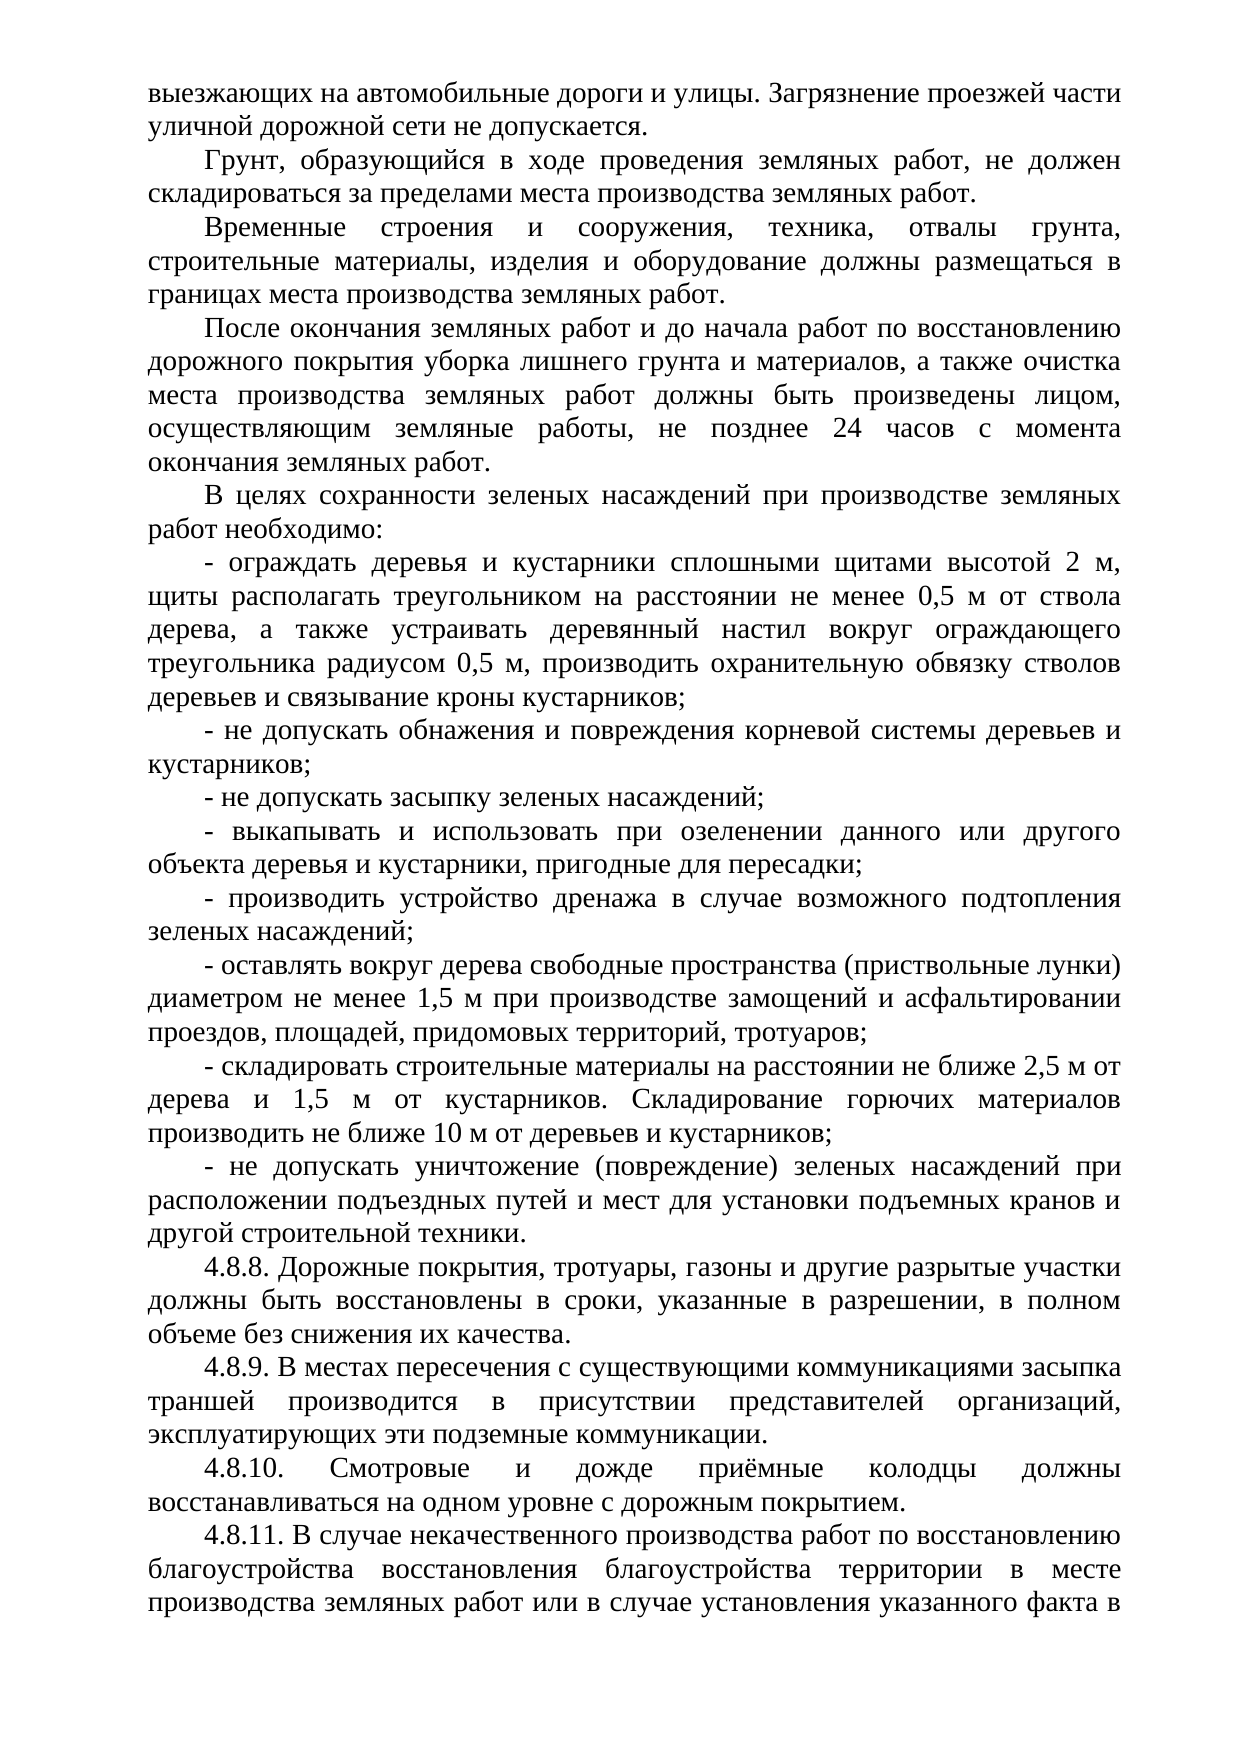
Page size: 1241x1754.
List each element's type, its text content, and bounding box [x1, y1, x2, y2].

text - оставлять вокруг дерева свободные пространства (приствольные лунки) диаметром не менее при производстве замощений и асфальтировании проездов, площадей, придомовых территорий, тротуаров; [148, 947, 1122, 1048]
text - выкапывать и использовать при озеленении данного или другого объекта деревья и кустарники, пригодные для пересадки; [148, 813, 1122, 880]
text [148, 1517, 1122, 1618]
text - не допускать засыпку зеленых насаждений; [148, 779, 1122, 813]
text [148, 75, 1122, 142]
text В целях сохранности зеленых насаждений при производстве земляных работ необходимо: [148, 477, 1122, 544]
text 4.8.9. В местах пересечения с существующими коммуникациями засыпка траншей производится в присутствии представителей организаций, эксплуатирующих эти подземные коммуникации. [148, 1349, 1122, 1450]
text - складировать строительные материалы на расстоянии не ближе от дерева и от кустарников. Складирование горючих материалов производить не ближе от деревьев и кустарников; [148, 1048, 1122, 1148]
text 4.8.10. Смотровые и дожде приёмные колодцы должны восстанавливаться на одном уровне с дорожным покрытием. [148, 1450, 1122, 1517]
text Грунт, образующийся в ходе проведения земляных работ, не должен складироваться за пределами места производства земляных работ. [148, 142, 1122, 209]
text - не допускать уничтожение (повреждение) зеленых насаждений при расположении подъездных путей и мест для установки подъемных кранов и другой строительной техники. [148, 1148, 1122, 1249]
text - производить устройство дренажа в случае возможного подтопления зеленых насаждений; [148, 880, 1122, 947]
text - ограждать деревья и кустарники сплошными щитами высотой , щиты располагать треугольником на расстоянии не менее от ствола дерева, а также устраивать деревянный настил вокруг ограждающего треугольника радиусом , производить охранительную обвязку стволов деревьев и связывание кроны кустарников; [148, 544, 1122, 712]
text - не допускать обнажения и повреждения корневой системы деревьев и кустарников; [148, 712, 1122, 779]
text Временные строения и сооружения, техника, отвалы грунта, строительные материалы, изделия и оборудование должны размещаться в границах места производства земляных работ. [148, 209, 1122, 310]
text После окончания земляных работ и до начала работ по восстановлению дорожного покрытия уборка лишнего грунта и материалов, а также очистка места производства земляных работ должны быть произведены лицом, осуществляющим земляные работы, не позднее 24 часов с момента окончания земляных работ. [148, 310, 1122, 477]
text 4.8.8. Дорожные покрытия, тротуары, газоны и другие разрытые участки должны быть восстановлены в сроки, указанные в разрешении, в полном объеме без снижения их качества. [148, 1249, 1122, 1349]
